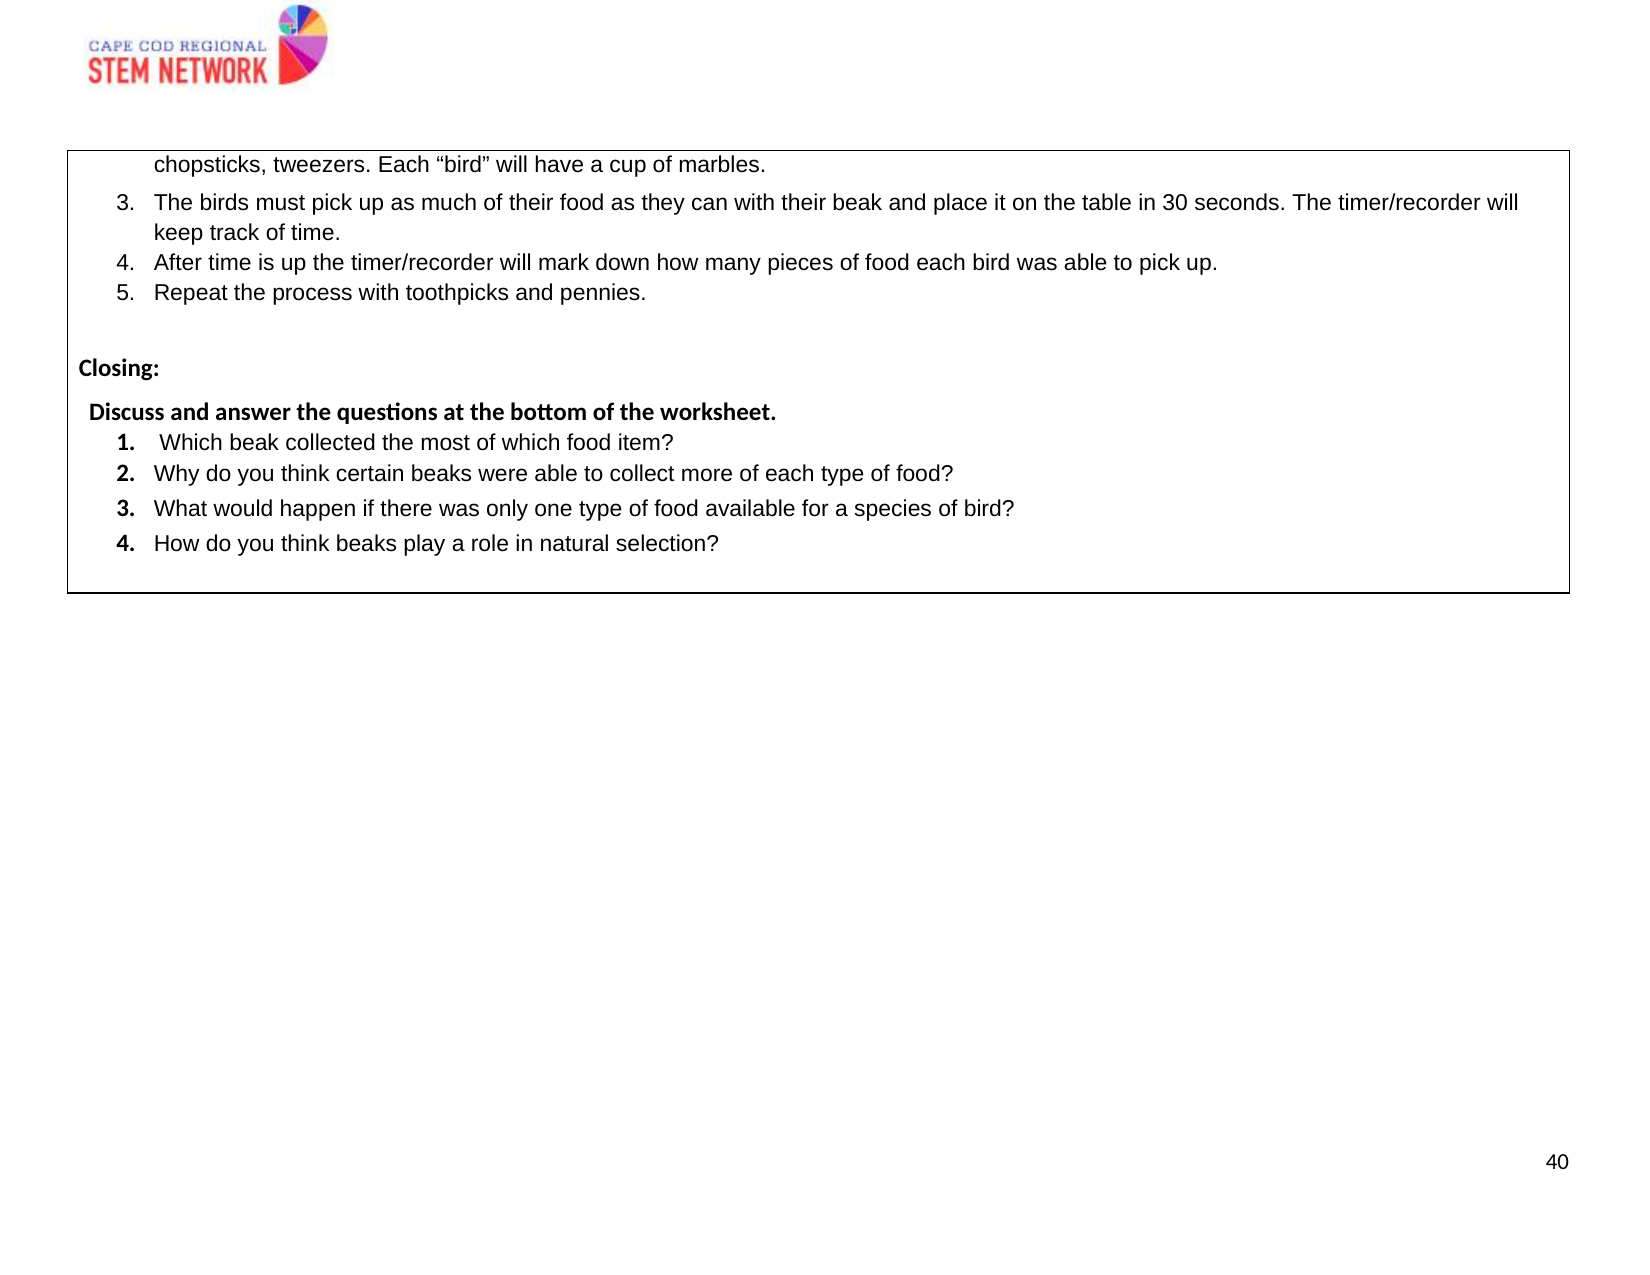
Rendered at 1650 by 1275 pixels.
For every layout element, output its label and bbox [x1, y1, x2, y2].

picture [83, 0, 334, 91]
table_cell [68, 151, 1569, 592]
